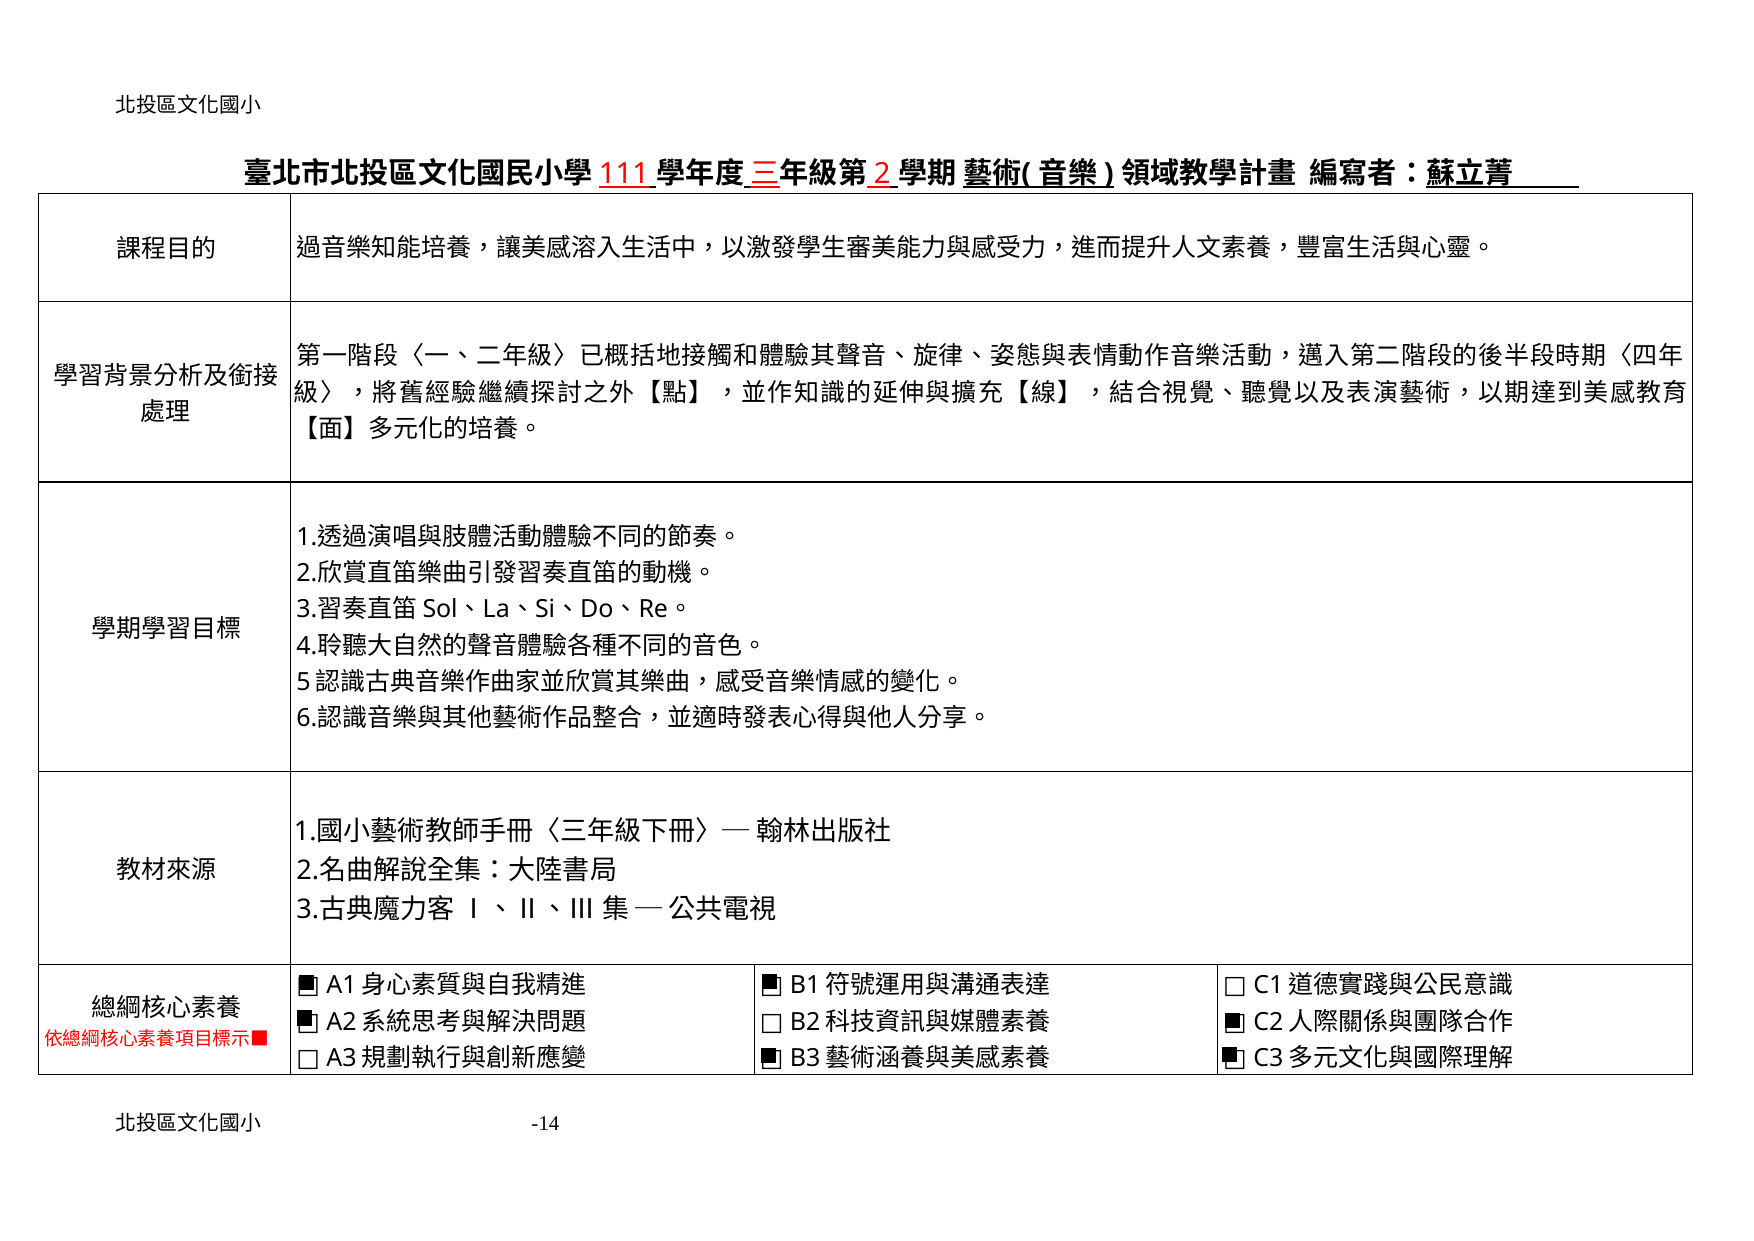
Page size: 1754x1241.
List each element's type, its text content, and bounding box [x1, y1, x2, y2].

table_cell 學期學習目標 [39, 483, 290, 771]
table_cell 第一階段〈一、二年級〉已概括地接觸和體驗其聲音、旋律、姿態與表情動作音樂活動，邁入第二階段的後半段時期〈四年級〉，將舊經驗繼續探討之外【點】，並作知識的延伸與擴充【線】，結合視覺、聽覺以及表演藝術，以期達到美感教育【面】多元化的培養。 [291, 302, 1692, 481]
table_cell 1.國小藝術教師手冊〈三年級下冊〉─ 翰林出版社 2.名曲解說全集：大陸書局 3.古典魔力客 Ⅰ、Ⅱ、Ⅲ 集 ─ 公共電視 [291, 772, 1692, 964]
table_cell 總綱核心素養 依總綱核心素養項目標示■ [39, 965, 290, 1073]
table_cell 1.透過演唱與肢體活動體驗不同的節奏。 2.欣賞直笛樂曲引發習奏直笛的動機。 3.習奏直笛Sol、La、Si、Do、Re。 4.聆聽大自然的聲音體驗各種不同的音色。 5認識古典音樂作曲家並欣賞其樂曲，感受音樂情感的變化。 6.認識音樂與其他藝術作品整合，並適時發表心得與他人分享。 [291, 483, 1692, 771]
table_cell □ B1符號運用與溝通表達 □ B2科技資訊與媒體素養 □ B3藝術涵養與美感素養 [755, 965, 1217, 1073]
table_cell 教材來源 [39, 772, 290, 964]
text 臺北市北投區文化國民小學111 學年度 三年級第 2 學期 藝術( 音樂 ) 領域教學計畫 編寫者：蘇立菁 [112, 150, 1641, 192]
table_cell 學習背景分析及銜接處理 [39, 302, 290, 481]
table_header 課程目的 [39, 194, 290, 301]
table_cell □ A1身心素質與自我精進 □ A2系統思考與解決問題 □ A3規劃執行與創新應變 [291, 965, 754, 1073]
table_header 過音樂知能培養，讓美感溶入生活中，以激發學生審美能力與感受力，進而提升人文素養，豐富生活與心靈。 [291, 194, 1692, 301]
table_cell □ C1道德實踐與公民意識 □ C2人際關係與團隊合作 □ C3多元文化與國際理解 [1218, 965, 1692, 1073]
